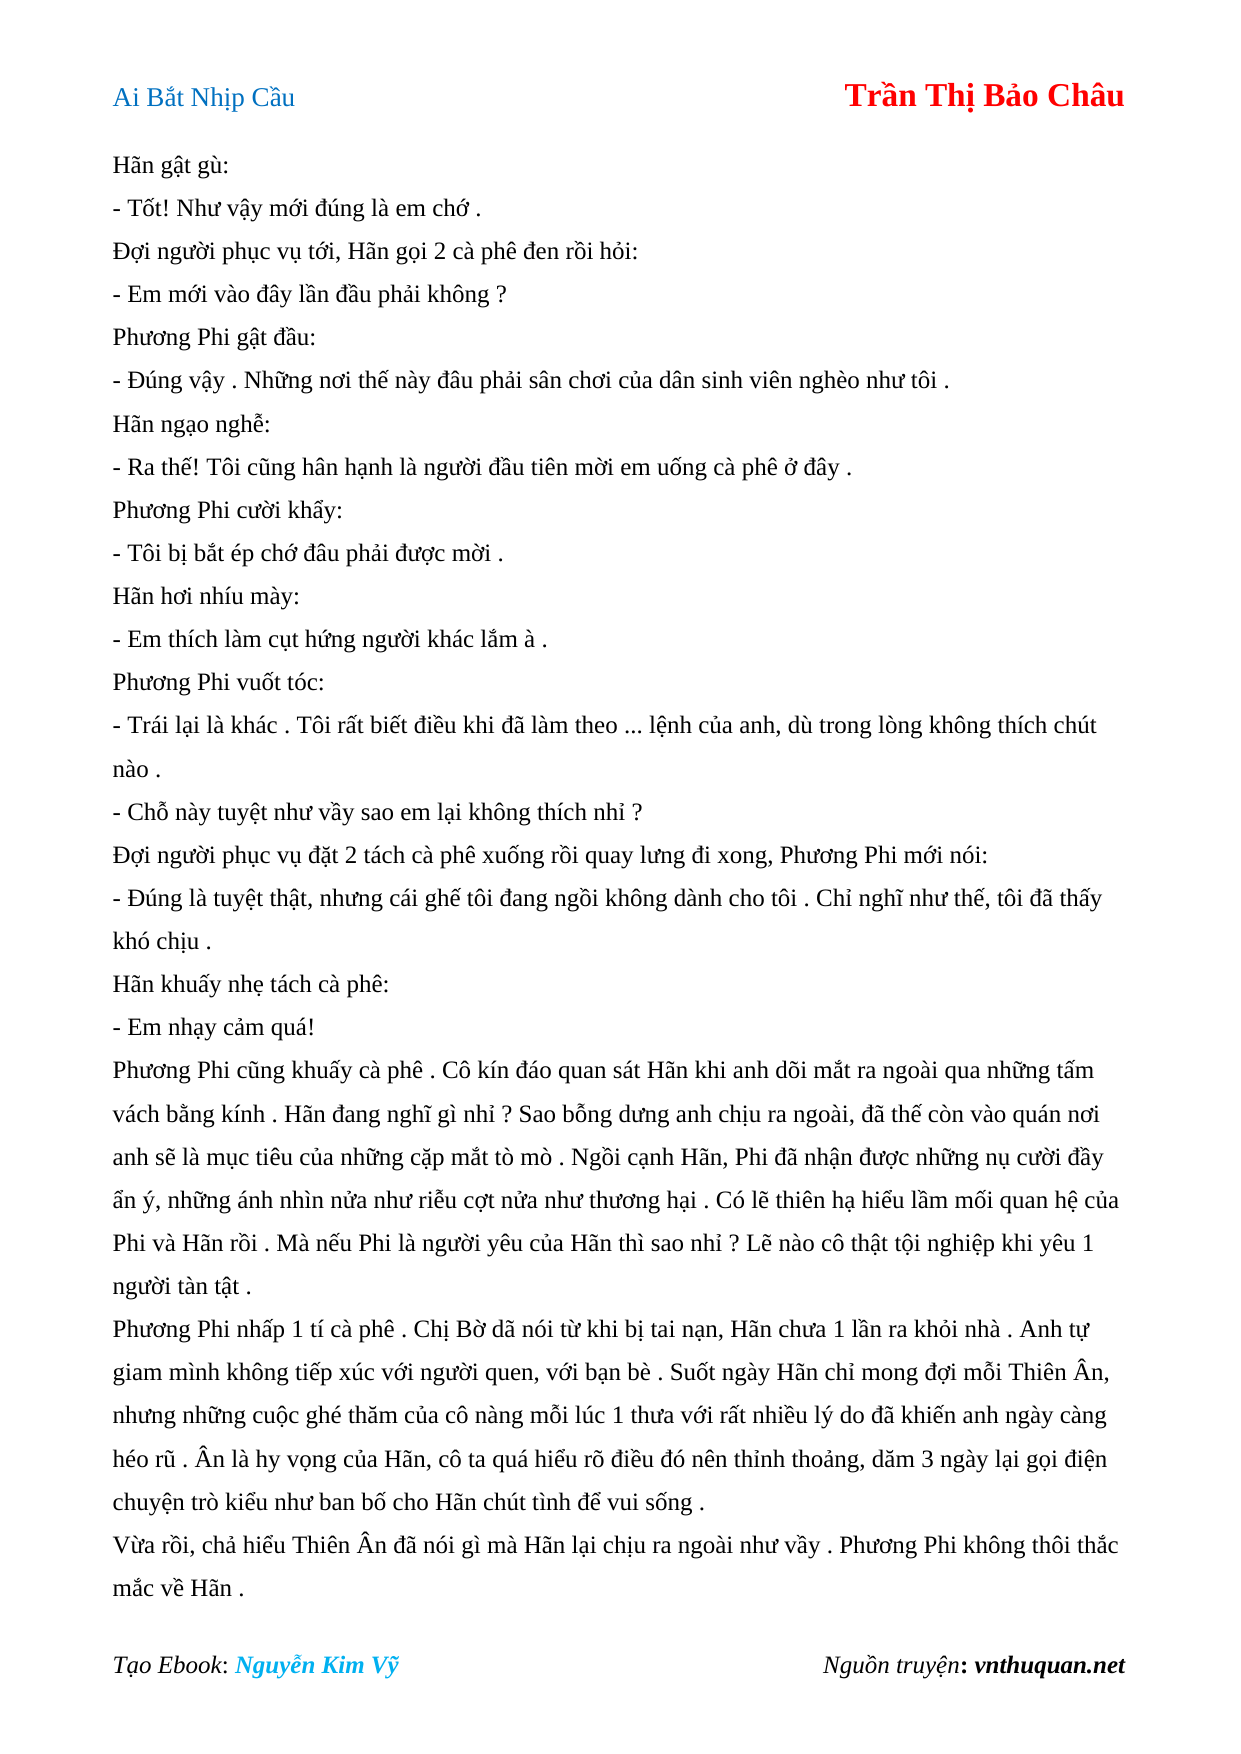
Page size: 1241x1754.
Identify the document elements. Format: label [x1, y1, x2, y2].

text [112, 150, 1128, 1602]
